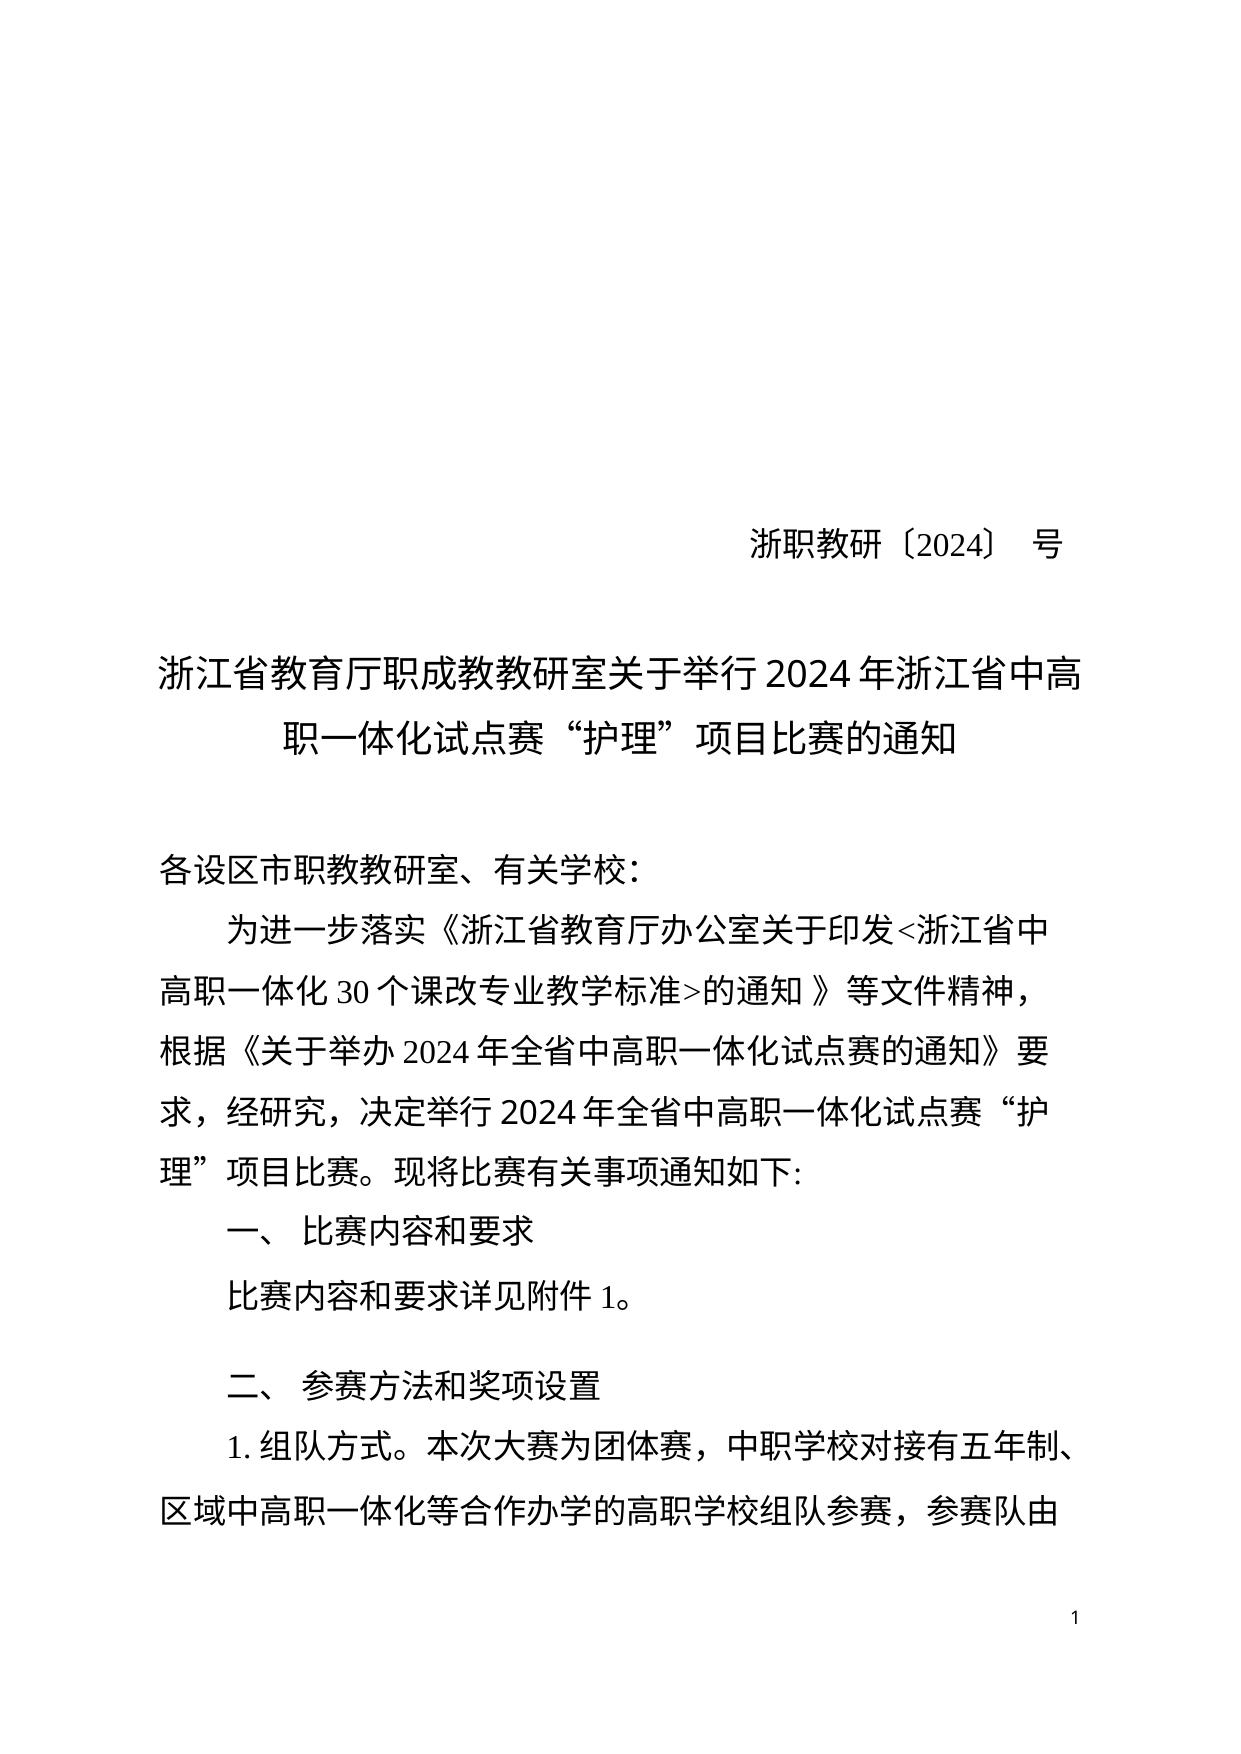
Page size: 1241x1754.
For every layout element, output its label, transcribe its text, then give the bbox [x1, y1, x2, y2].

text 浙江省教育厅职成教教研室关于举行2024年浙江省中高职一体化试点赛“护理”项目比赛的通知 [148, 639, 1092, 769]
text 比赛内容和要求详见附件1。 [159, 1262, 1081, 1327]
text 为进一步落实《浙江省教育厅办公室关于印发<浙江省中高职一体化30个课改专业教学标准>的通知 》等文件精神，根据《关于举办2024年全省中高职一体化试点赛的通知》要求，经研究，决定举行2024年全省中高职一体化试点赛“护理”项目比赛。现将比赛有关事项通知如下: [159, 894, 1050, 1197]
list 参赛方法和奖项设置 [226, 1351, 1081, 1411]
text 浙职教研〔2024〕 号 [159, 509, 1064, 574]
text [159, 1411, 1081, 1541]
text 各设区市职教教研室、有关学校： [159, 834, 1081, 894]
list 比赛内容和要求 [226, 1197, 1081, 1262]
